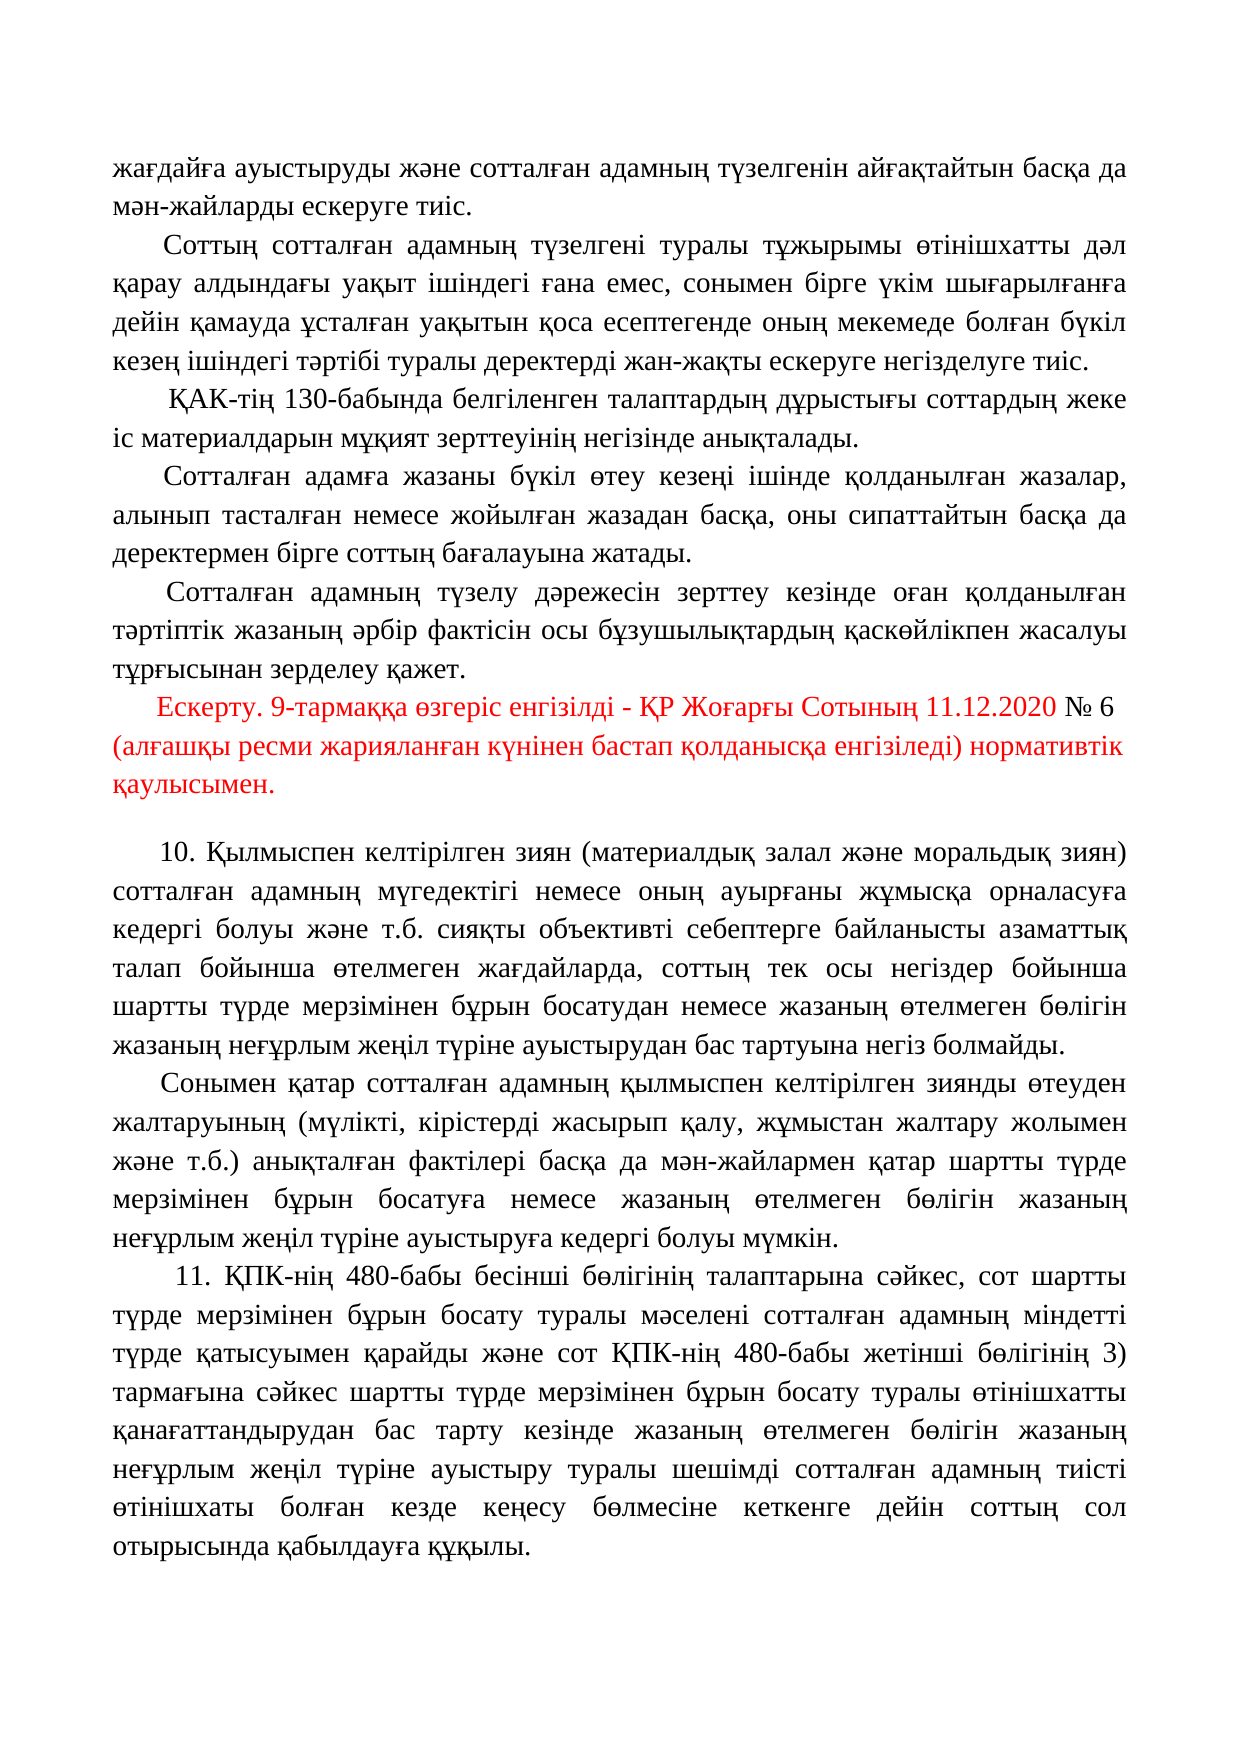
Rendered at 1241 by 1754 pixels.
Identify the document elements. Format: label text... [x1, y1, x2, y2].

text Сотталған адамға жазаны бүкіл өтеу кезеңі ішінде қолданылған жазалар, алынып тасталған немесе жойылған жазадан басқа, оны сипаттайтын басқа да деректермен бірге соттың бағалауына жатады. [112, 458, 1128, 569]
text 11. ҚПК-нің 480-бабы бесінші бөлігінің талаптарына сәйкес, сот шартты түрде мерзімінен бұрын босату туралы мәселені сотталған адамның міндетті түрде қатысуымен қарайды және сот ҚПК-нің 480-бабы жетінші бөлігінің 3) тармағына сәйкес шартты түрде мерзімінен бұрын босату туралы өтінішхатты қанағаттандырудан бас тарту кезінде жазаның өтелмеген бөлігін жазаның неғұрлым жеңіл түріне ауыстыру туралы шешімді сотталған адамның тиісті өтінішхаты болған кезде кеңесу бөлмесіне кеткенге дейін соттың сол отырысында қабылдауға құқылы. [112, 1258, 1128, 1562]
text Сотталған адамның түзелу дәрежесін зерттеу кезінде оған қолданылған тәртіптік жазаның әрбір фактісін осы бұзушылықтардың қаскөйлікпен жасалуы тұрғысынан зерделеу қажет. [112, 574, 1128, 684]
text Ескерту. 9-тармаққа өзгеріс енгізілді - ҚР Жоғарғы Сотының 11.12.2020 № 6 (алғашқы ресми жарияланған күнінен бастап қолданысқа енгізіледі) нормативтік қаулысымен. [112, 689, 1128, 830]
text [112, 150, 1128, 222]
text 10. Қылмыспен келтірілген зиян (материалдық залал және моральдық зиян) сотталған адамның мүгедектігі немесе оның ауырғаны жұмысқа орналасуға кедергі болуы және т.б. сияқты объективті себептерге байланысты азаматтық талап бойынша өтелмеген жағдайларда, соттың тек осы негіздер бойынша шартты түрде мерзімінен бұрын босатудан немесе жазаның өтелмеген бөлігін жазаның неғұрлым жеңіл түріне ауыстырудан бас тартуына негіз болмайды. [112, 834, 1128, 1061]
text Соттың сотталған адамның түзелгені туралы тұжырымы өтінішхатты дәл қарау алдындағы уақыт ішіндегі ғана емес, сонымен бірге үкім шығарылғанға дейін қамауда ұсталған уақытын қоса есептегенде оның мекемеде болған бүкіл кезең ішіндегі тәртібі туралы деректерді жан-жақты ескеруге негізделуге тиіс. [112, 227, 1128, 376]
text ҚАК-тің 130-бабында белгіленген талаптардың дұрыстығы соттардың жеке іс материалдарын мұқият зерттеуінің негізінде анықталады. [112, 381, 1128, 453]
text Сонымен қатар сотталған адамның қылмыспен келтірілген зиянды өтеуден жалтаруының (мүлікті, кірістерді жасырып қалу, жұмыстан жалтару жолымен және т.б.) анықталған фактілері басқа да мән-жайлармен қатар шартты түрде мерзімінен бұрын босатуға немесе жазаның өтелмеген бөлігін жазаның неғұрлым жеңіл түріне ауыстыруға кедергі болуы мүмкін. [112, 1066, 1128, 1253]
